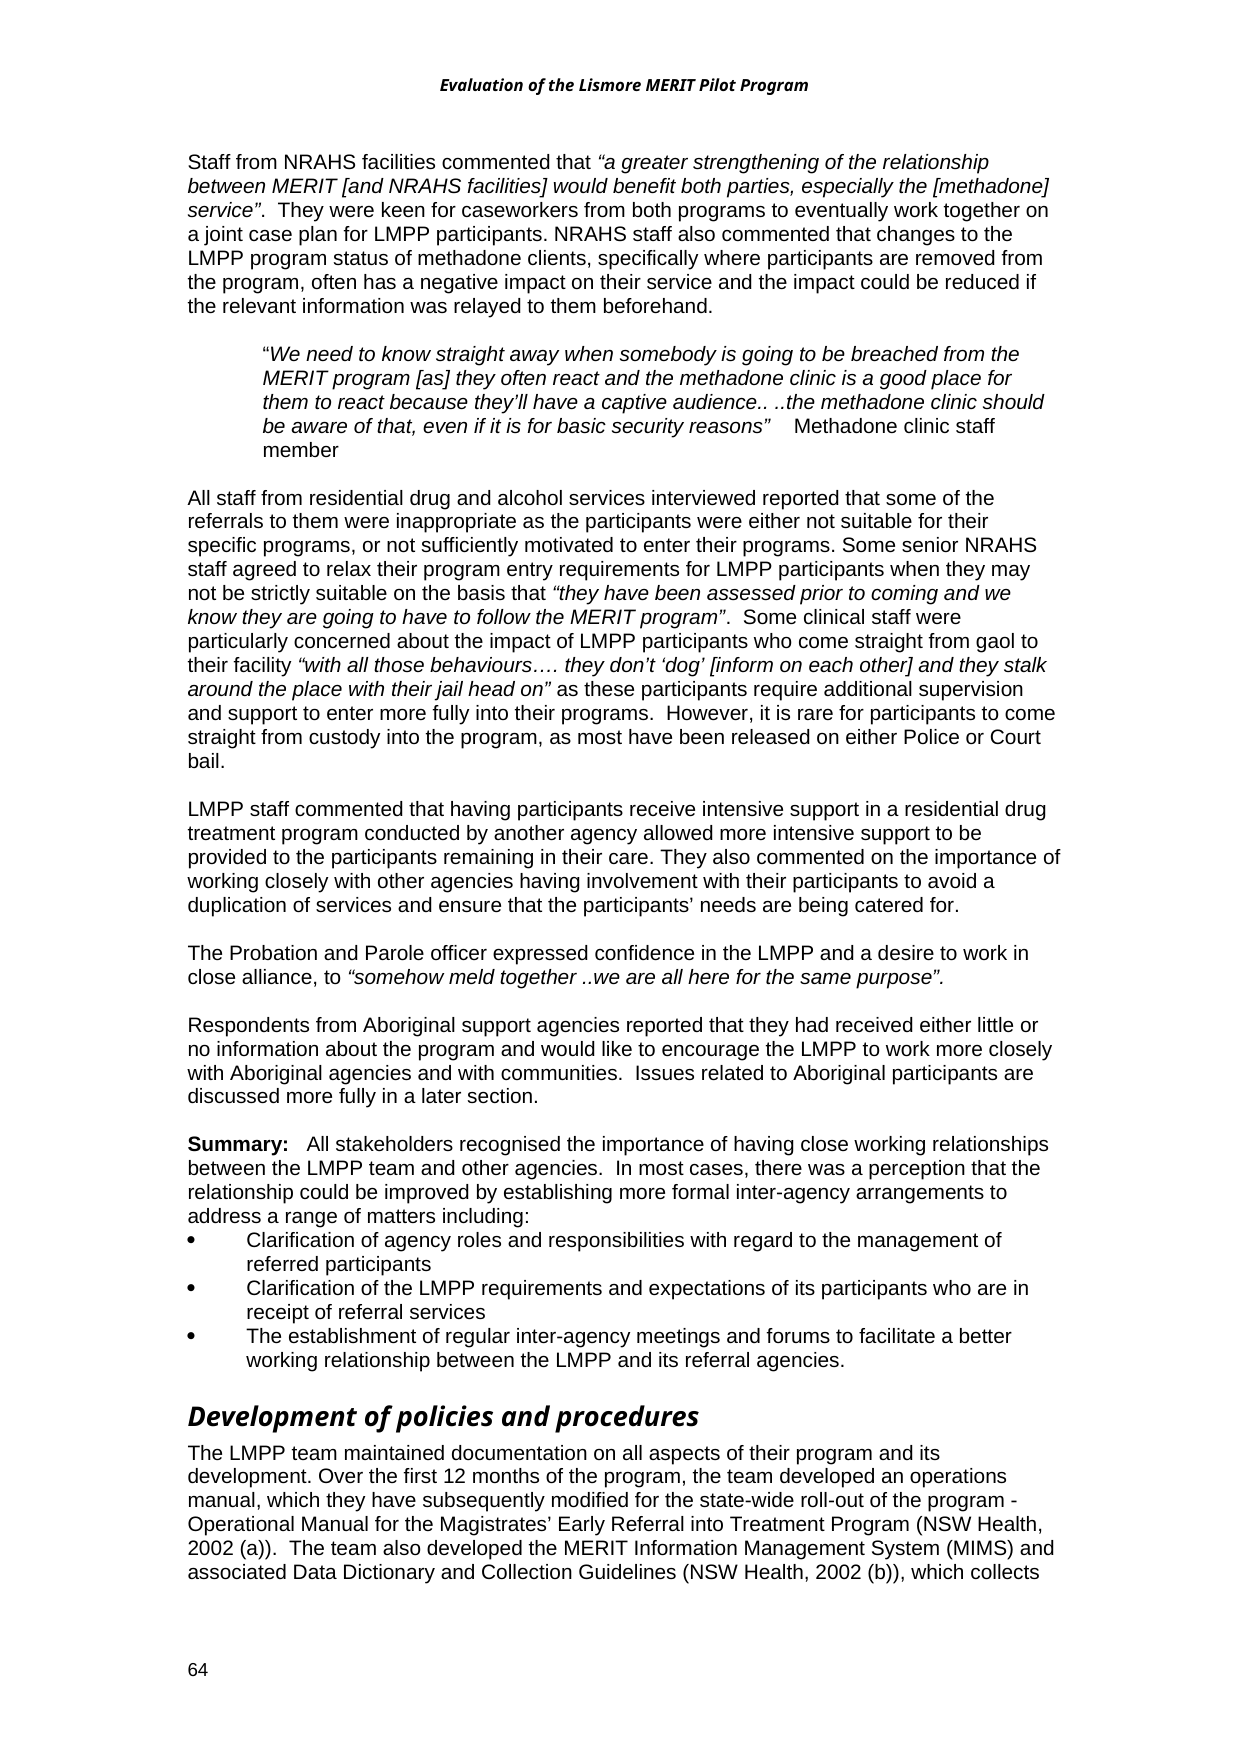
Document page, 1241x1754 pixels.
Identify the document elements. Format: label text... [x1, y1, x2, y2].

list Clarification of agency roles and responsibilities with regard to the management of referred participants [187, 1228, 1063, 1276]
text Summary: All stakeholders recognised the importance of having close working relationships between the LMPP team and other agencies. In most cases, there was a perception that the relationship could be improved by establishing more formal inter-agency arrangements to address a range of matters including: [187, 1132, 1063, 1228]
text The Probation and Parole officer expressed confidence in the LMPP and a desire to work in close alliance, to “somehow meld together ..we are all here for the same purpose”. [187, 941, 1063, 988]
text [187, 1440, 1063, 1584]
text All staff from residential drug and alcohol services interviewed reported that some of the referrals to them were inappropriate as the participants were either not suitable for their specific programs, or not sufficiently motivated to enter their programs. Some senior NRAHS staff agreed to relax their program entry requirements for LMPP participants when they may not be strictly suitable on the basis that “they have been assessed prior to coming and we know they are going to have to follow the MERIT program”. Some clinical staff were particularly concerned about the impact of LMPP participants who come straight from gaol to their facility “with all those behaviours…. they don’t ‘dog’ [inform on each other] and they stalk around the place with their jail head on” as these participants require additional supervision and support to enter more fully into their programs. However, it is rare for participants to come straight from custody into the program, as most have been released on either Police or Court bail. [187, 485, 1063, 773]
list The establishment of regular inter-agency meetings and forums to facilitate a better working relationship between the LMPP and its referral agencies. [187, 1324, 1063, 1372]
text Respondents from Aboriginal support agencies reported that they had received either little or no information about the program and would like to encourage the LMPP to work more closely with Aboriginal agencies and with communities. Issues related to Aboriginal participants are discussed more fully in a later section. [187, 1012, 1063, 1108]
list Clarification of the LMPP requirements and expectations of its participants who are in receipt of referral services [187, 1276, 1063, 1324]
subtitle Development of policies and procedures [187, 1397, 1063, 1434]
text “We need to know straight away when somebody is going to be breached from the MERIT program [as] they often react and the methadone clinic is a good place for them to react because they’ll have a captive audience.. ..the methadone clinic should be aware of that, even if it is for basic security reasons” Methadone clinic staff member [262, 342, 1063, 461]
text LMPP staff commented that having participants receive intensive support in a residential drug treatment program conducted by another agency allowed more intensive support to be provided to the participants remaining in their care. They also commented on the importance of working closely with other agencies having involvement with their participants to avoid a duplication of services and ensure that the participants’ needs are being catered for. [187, 797, 1063, 917]
text Staff from NRAHS facilities commented that “a greater strengthening of the relationship between MERIT [and NRAHS facilities] would benefit both parties, especially the [methadone] service”. They were keen for caseworkers from both programs to eventually work together on a joint case plan for LMPP participants. NRAHS staff also commented that changes to the LMPP program status of methadone clients, specifically where participants are removed from the program, often has a negative impact on their service and the impact could be reduced if the relevant information was relayed to them beforehand. [187, 150, 1063, 318]
